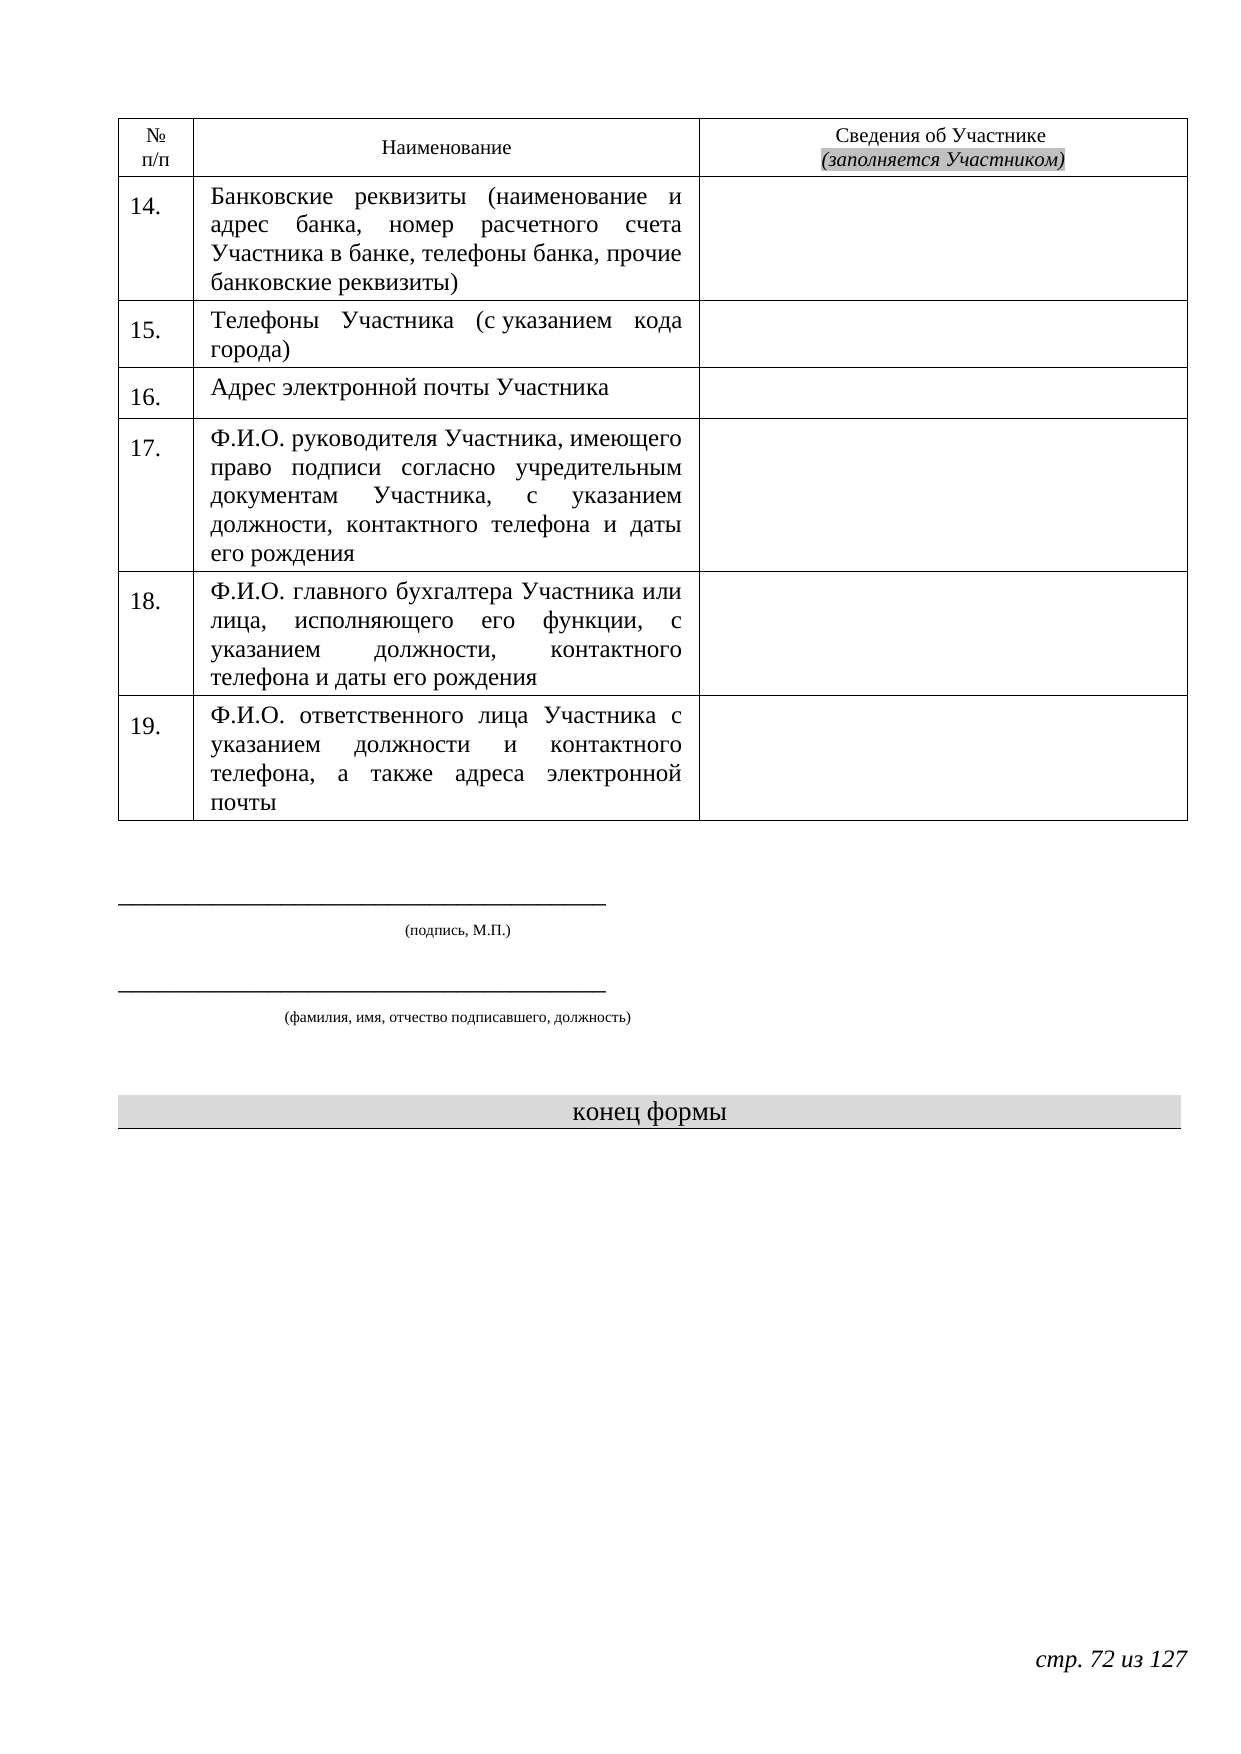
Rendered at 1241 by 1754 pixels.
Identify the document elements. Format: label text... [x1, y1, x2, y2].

text (фамилия, имя, отчество подписавшего, должность) [118, 1008, 797, 1039]
table_cell Ф.И.О. руководителя Участника, имеющего право подписи согласно учредительным документам Участника, с указанием должности, контактного телефона и даты его рождения [194, 419, 699, 571]
table_cell Телефоны Участника (с указанием кода города) [194, 301, 699, 367]
table_header Наименование [194, 119, 699, 176]
table_cell [700, 419, 1187, 571]
table_cell [119, 301, 193, 367]
table_cell [119, 177, 193, 300]
table_cell Ф.И.О. ответственного лица Участника с указанием должности и контактного телефона, а также адреса электронной почты [194, 696, 699, 820]
table_cell Банковские реквизиты (наименование и адрес банка, номер расчетного счета Участника в банке, телефоны банка, прочие банковские реквизиты) [194, 177, 699, 300]
table_cell Адрес электронной почты Участника [194, 368, 699, 418]
table_header Сведения об Участнике (заполняется Участником) [700, 119, 1187, 176]
table_cell [700, 696, 1187, 820]
table_cell [119, 368, 193, 418]
table_cell [700, 368, 1187, 418]
table_cell [119, 419, 193, 571]
text (подпись, М.П.) [118, 921, 797, 952]
table_header № п/п [119, 119, 193, 176]
table_cell [119, 572, 193, 695]
table_cell [119, 696, 193, 820]
table_cell [700, 572, 1187, 695]
text ____________________________________ [118, 877, 1181, 908]
text конец формы [118, 1095, 1181, 1128]
text ____________________________________ [118, 964, 1181, 995]
table_cell [700, 177, 1187, 300]
table_cell [700, 301, 1187, 367]
table_cell Ф.И.О. главного бухгалтера Участника или лица, исполняющего его функции, с указанием должности, контактного телефона и даты его рождения [194, 572, 699, 695]
